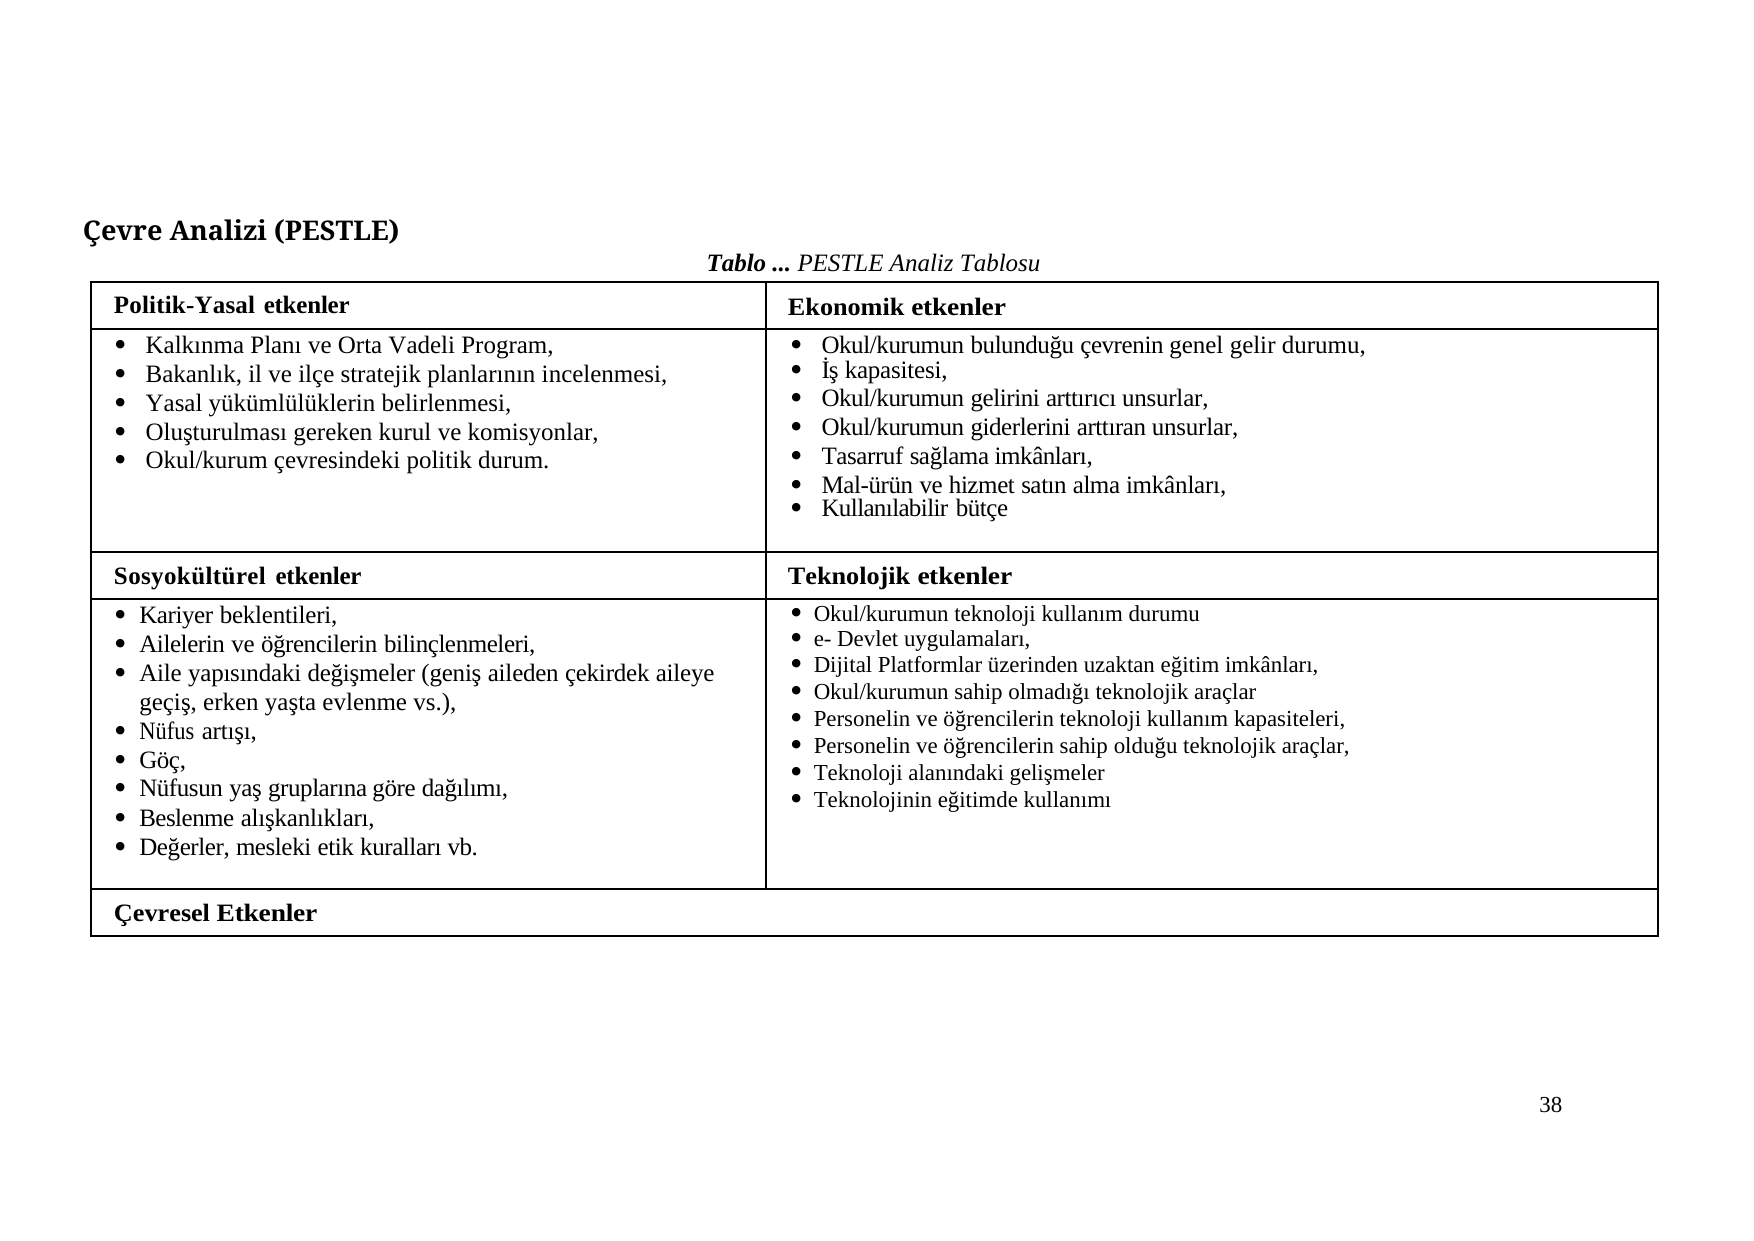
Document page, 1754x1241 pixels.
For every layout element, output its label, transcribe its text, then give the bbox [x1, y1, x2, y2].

table_cell Teknolojik etkenler [767, 553, 1657, 598]
table_cell Okul/kurumun bulunduğu çevrenin genel gelir durumu, İş kapasitesi, Okul/kurumun gelirini arttırıcı unsurlar, Okul/kurumun giderlerini arttıran unsurlar, Tasarruf sağlama imkânları, Mal-ürün ve hizmet satın alma imkânları, Kullanılabilir bütçe [767, 330, 1657, 551]
text Tablo ... PESTLE Analiz Tablosu [60, 248, 1689, 277]
subtitle 8. Çevre Analizi (PESTLE) [0, 211, 1689, 248]
table_header Politik-Yasal etkenler [92, 283, 765, 328]
table_cell Kalkınma Planı ve Orta Vadeli Program, Bakanlık, il ve ilçe stratejik planlarının incelenmesi, Yasal yükümlülüklerin belirlenmesi, Oluşturulması gereken kurul ve komisyonlar, Okul/kurum çevresindeki politik durum. [92, 330, 765, 551]
table_cell Kariyer beklentileri, Ailelerin ve öğrencilerin bilinçlenmeleri, Aile yapısındaki değişmeler (geniş aileden çekirdek aileye geçiş, erken yaşta evlenme vs.), Nüfus artışı, Göç, Nüfusun yaş gruplarına göre dağılımı, Beslenme alışkanlıkları, Değerler, mesleki etik kuralları vb. [92, 600, 765, 888]
table_cell Okul/kurumun teknoloji kullanım durumu e- Devlet uygulamaları, Dijital Platformlar üzerinden uzaktan eğitim imkânları, Okul/kurumun sahip olmadığı teknolojik araçlar Personelin ve öğrencilerin teknoloji kullanım kapasiteleri, Personelin ve öğrencilerin sahip olduğu teknolojik araçlar, Teknoloji alanındaki gelişmeler Teknolojinin eğitimde kullanımı [767, 600, 1657, 888]
table_header Ekonomik etkenler [767, 283, 1657, 328]
table_cell Çevresel Etkenler [92, 890, 1657, 935]
table_cell Sosyokültürel etkenler [92, 553, 765, 598]
